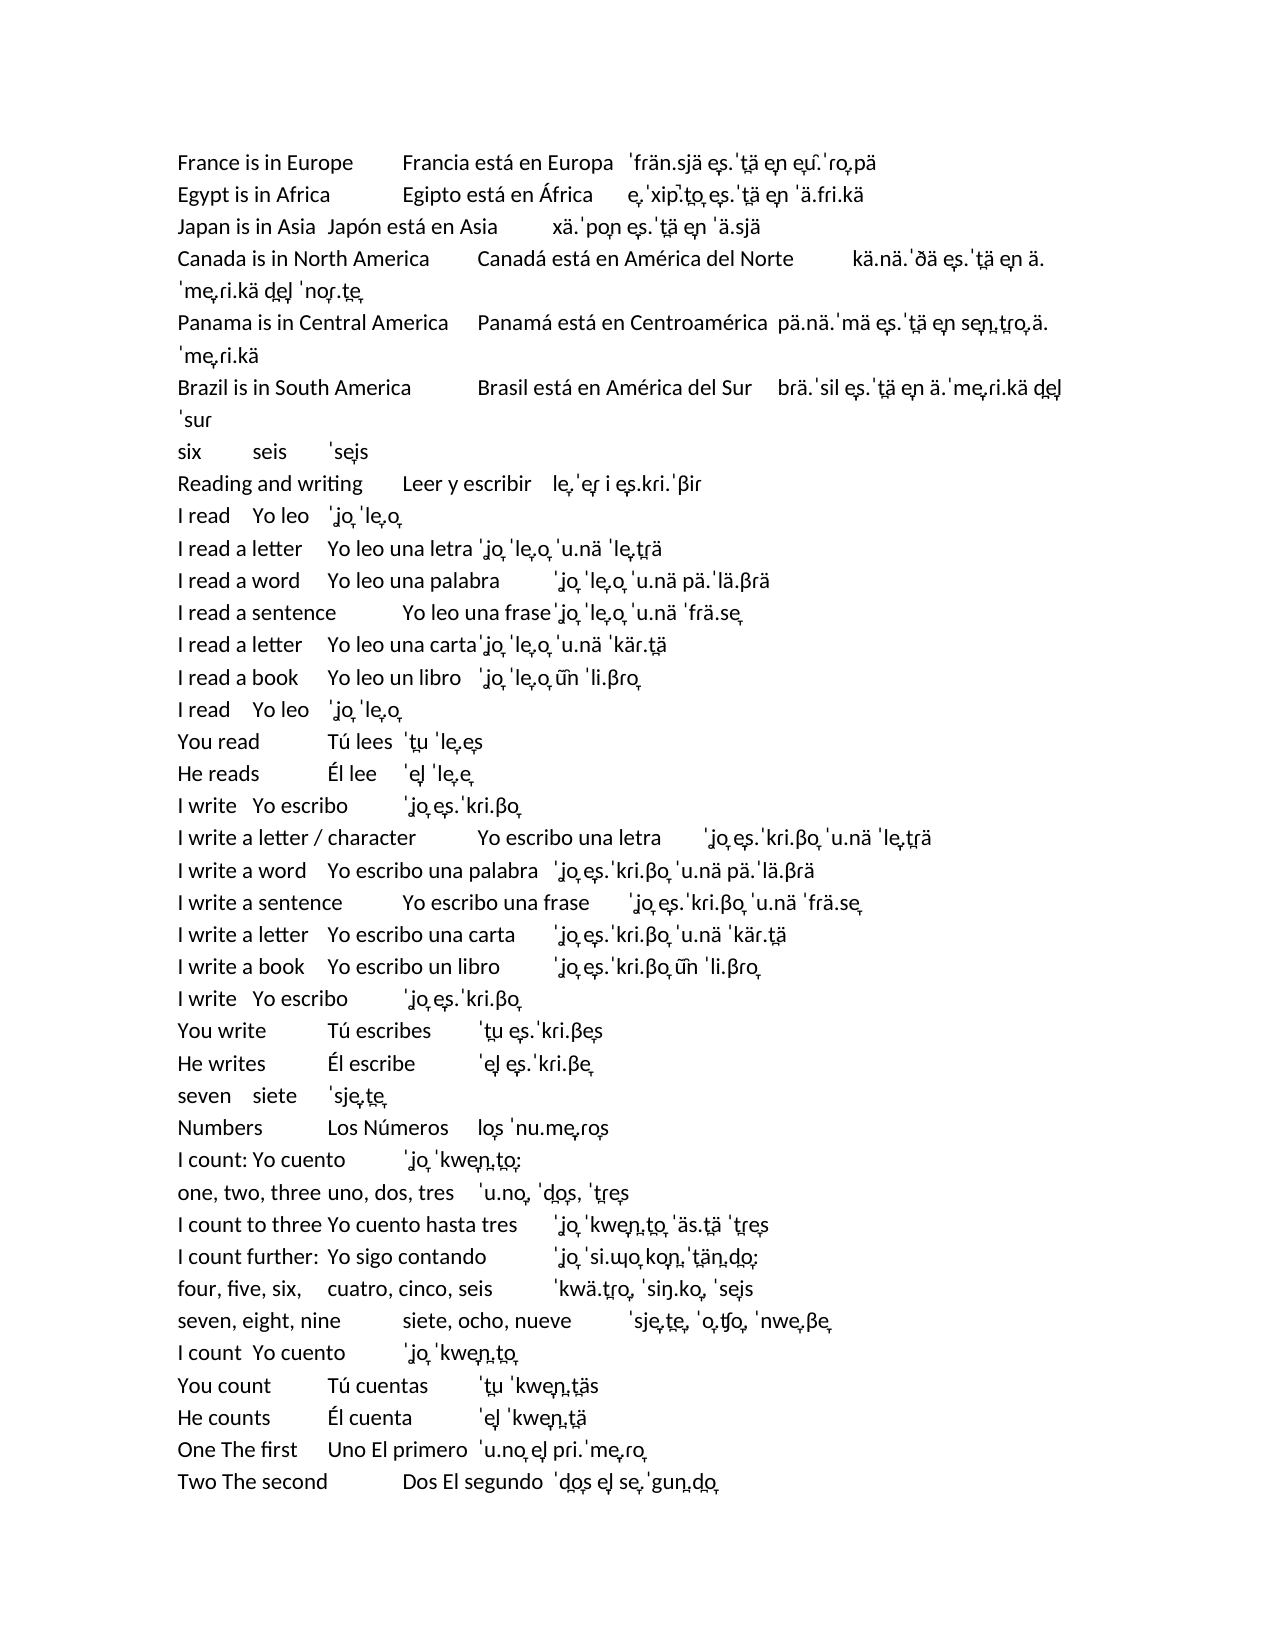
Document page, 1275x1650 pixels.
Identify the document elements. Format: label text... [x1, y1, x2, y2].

text Egypt is in Africa Egipto está en África e̞.ˈxip̚.t̪o̞ e̞̞s.ˈt̪ä e̞̞n ˈä.fɾi.kä [177, 180, 1098, 208]
text I write Yo escribo ˈʝo̞ e̞̞s.ˈkɾi.βo̞ [177, 984, 1098, 1012]
text I read a book Yo leo un libro ˈʝo̞ ˈle̞.o̞ ũ̯n ˈli.βɾo̞ [177, 663, 1098, 691]
text Brazil is in South America Brasil está en América del Sur bɾä.ˈsil e̞̞s.ˈt̪ä e̞̞n ä.ˈme̞̞.ɾi.kä d̪̪e̞̞l ˈsuɾ [177, 373, 1098, 433]
text He reads Él lee ˈe̞̞l ˈle̞.e̞ [177, 759, 1098, 787]
text He counts Él cuenta ˈe̞̞l ˈkwe̞̞n̪.t̪ä [177, 1403, 1098, 1431]
text I write a book Yo escribo un libro ˈʝo̞ e̞̞s.ˈkɾi.βo̞ ũ̯n ˈli.βɾo̞ [177, 952, 1098, 980]
text Reading and writing Leer y escribir le̞.ˈe̞̞ɾ i e̞̞s.kɾi.ˈβiɾ [177, 469, 1098, 497]
text You write Tú escribes ˈt̪u e̞̞s.ˈkɾi.βe̞s [177, 1017, 1098, 1045]
text I count further: Yo sigo contando ˈʝo̞ ˈsi.ɰo̞ ko̞̞n̪.ˈt̪än̪.d̪o̞: [177, 1242, 1098, 1270]
text I write a letter / character Yo escribo una letra ˈʝo̞ e̞̞s.ˈkɾi.βo̞ ˈu.nä ˈle̞̞.t̪ɾä [177, 823, 1098, 852]
text one, two, three uno, dos, tres ˈu.no̞, ˈd̪o̞s, ˈt̪ɾe̞s [177, 1178, 1098, 1206]
text I count Yo cuento ˈʝo̞ ˈkwe̞̞n̪.t̪o̞ [177, 1338, 1098, 1367]
text seven, eight, nine siete, ocho, nueve ˈsje̞̞.t̪e̞, ˈo̞.ʧo̞, ˈnwe̞.βe̞ [177, 1306, 1098, 1334]
text You read Tú lees ˈt̪u ˈle̞.e̞s [177, 727, 1098, 755]
text France is in Europe Francia está en Europa ˈfɾän.sjä e̞̞s.ˈt̪ä e̞̞n e̞u̯.ˈɾo̞.pä [177, 148, 1098, 176]
text Numbers Los Números lo̞s ˈnu.me̞̞.ɾo̞s [177, 1113, 1098, 1141]
text I read a letter Yo leo una carta ˈʝo̞ ˈle̞.o̞ ˈu.nä ˈkäɾ.t̪ä [177, 630, 1098, 658]
text I read a letter Yo leo una letra ˈʝo̞ ˈle̞.o̞ ˈu.nä ˈle̞̞.t̪ɾä [177, 534, 1098, 562]
text I count: Yo cuento ˈʝo̞ ˈkwe̞̞n̪.t̪o̞: [177, 1145, 1098, 1173]
text I count to three Yo cuento hasta tres ˈʝo̞ ˈkwe̞̞n̪.t̪o̞ ˈäs.t̪ä ˈt̪ɾe̞s [177, 1210, 1098, 1238]
text six seis ˈse̞is [177, 437, 1098, 465]
text Two The second Dos El segundo ˈd̪o̞s e̞̞l se̞.ˈgun̪.d̪o̞ [177, 1467, 1098, 1495]
text I read Yo leo ˈʝo̞ ˈle̞.o̞ [177, 502, 1098, 530]
text I write a letter Yo escribo una carta ˈʝo̞ e̞̞s.ˈkɾi.βo̞ ˈu.nä ˈkäɾ.t̪ä [177, 920, 1098, 948]
text One The first Uno El primero ˈu.no̞ e̞̞l pɾi.ˈme̞̞.ɾo̞ [177, 1435, 1098, 1463]
text Japan is in Asia Japón está en Asia xä.ˈpo̞n e̞̞s.ˈt̪ä e̞̞n ˈä.sjä [177, 212, 1098, 240]
text I write Yo escribo ˈʝo̞ e̞̞s.ˈkɾi.βo̞ [177, 791, 1098, 819]
text I read a sentence Yo leo una frase ˈʝo̞ ˈle̞.o̞ ˈu.nä ˈfɾä.se̞ [177, 598, 1098, 626]
text seven siete ˈsje̞̞.t̪e̞ [177, 1081, 1098, 1109]
text You count Tú cuentas ˈt̪u ˈkwe̞̞n̪.t̪äs [177, 1371, 1098, 1399]
text Canada is in North America Canadá está en América del Norte kä.nä.ˈðä e̞̞s.ˈt̪ä e̞̞n ä.ˈme̞̞.ɾi.kä d̪̪e̞̞l ˈno̞ɾ.t̪e̞ [177, 244, 1098, 304]
text I write a word Yo escribo una palabra ˈʝo̞ e̞̞s.ˈkɾi.βo̞ ˈu.nä pä.ˈlä.βɾä [177, 856, 1098, 884]
text Panama is in Central America Panamá está en Centroamérica pä.nä.ˈmä e̞̞s.ˈt̪ä e̞̞n se̞̞n̪.t̪ɾo̞.ä.ˈme̞̞.ɾi.kä [177, 308, 1098, 369]
text I write a sentence Yo escribo una frase ˈʝo̞ e̞̞s.ˈkɾi.βo̞ ˈu.nä ˈfɾä.se̞ [177, 888, 1098, 916]
text He writes Él escribe ˈe̞̞l e̞̞s.ˈkɾi.βe̞ [177, 1049, 1098, 1077]
text four, five, six, cuatro, cinco, seis ˈkwä.t̪ɾo̞, ˈsiŋ.ko̞, ˈse̞is [177, 1274, 1098, 1302]
text I read a word Yo leo una palabra ˈʝo̞ ˈle̞.o̞ ˈu.nä pä.ˈlä.βɾä [177, 566, 1098, 594]
text I read Yo leo ˈʝo̞ ˈle̞.o̞ [177, 695, 1098, 723]
